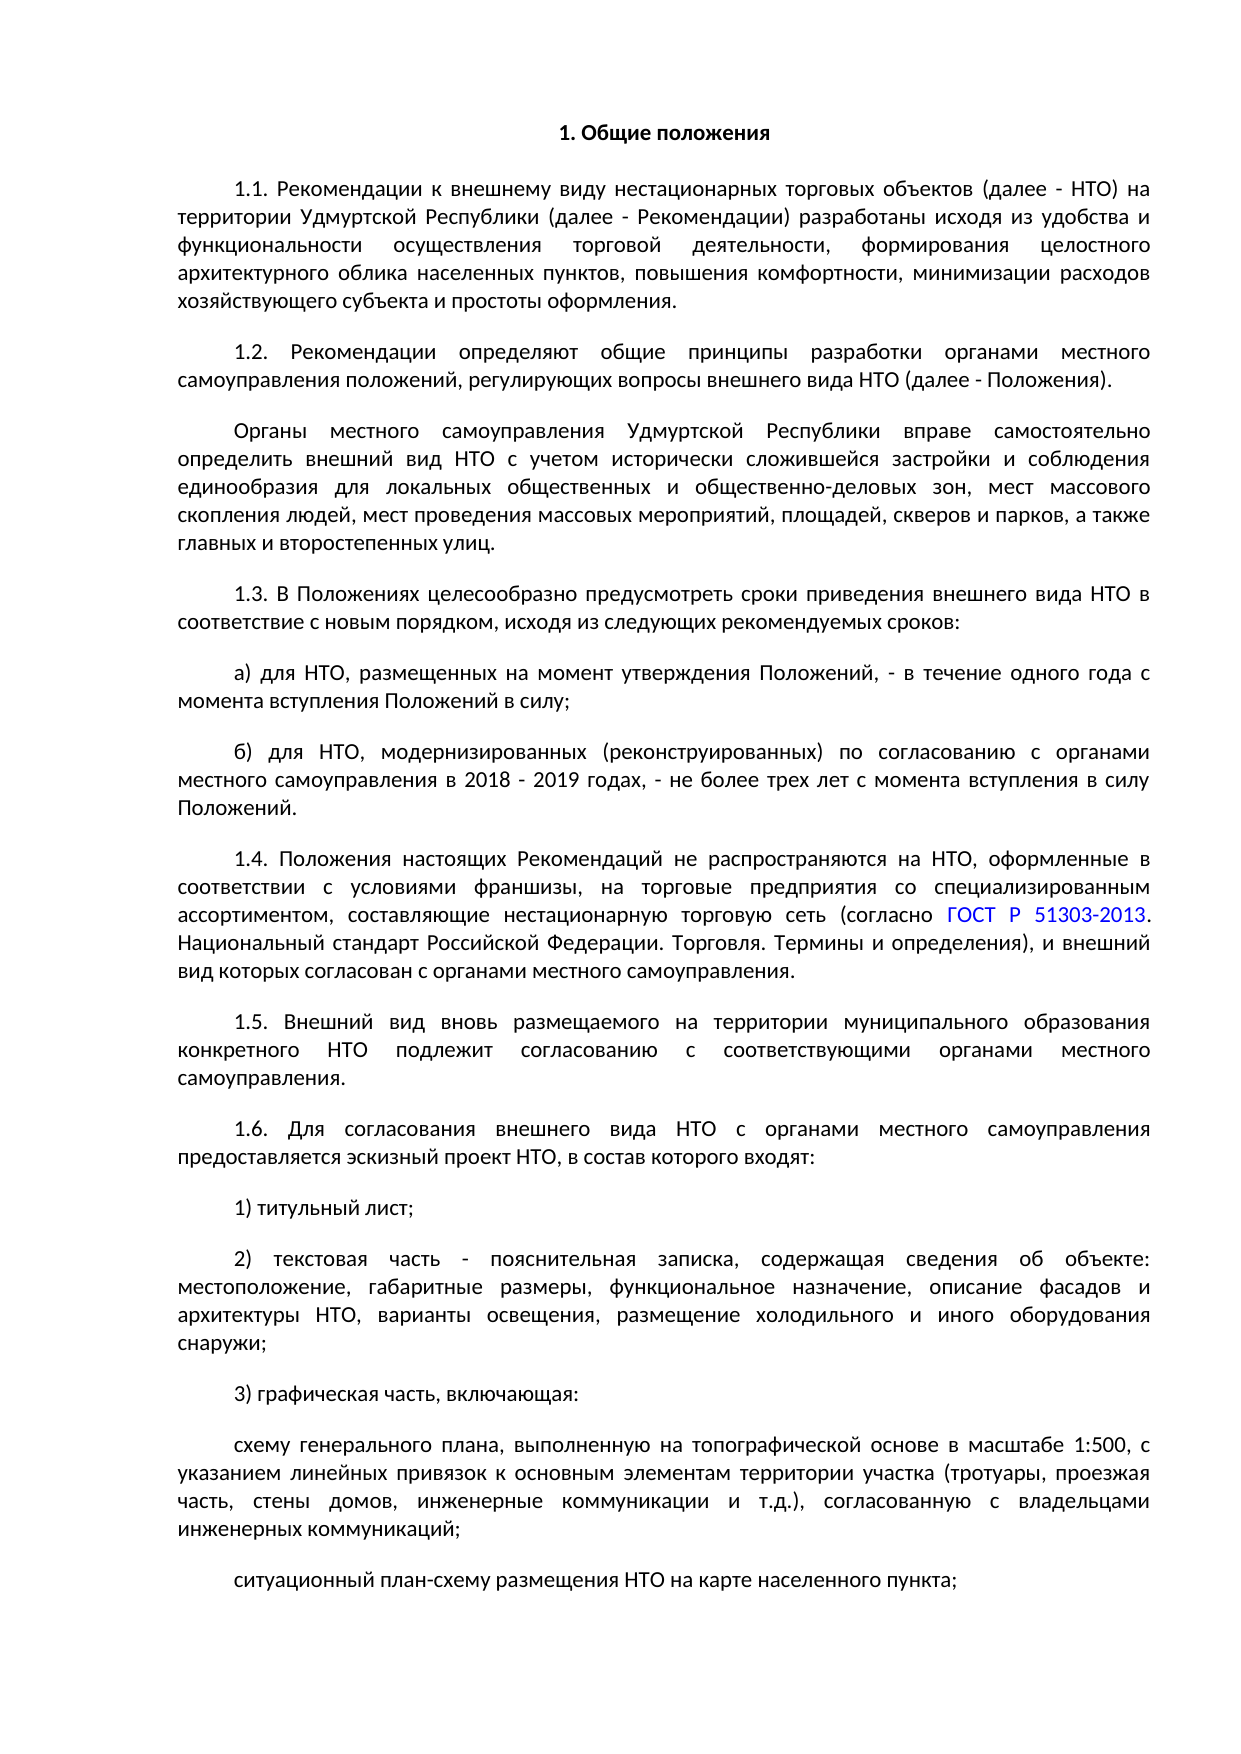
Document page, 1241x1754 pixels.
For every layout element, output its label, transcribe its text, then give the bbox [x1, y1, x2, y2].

text 1) титульный лист; [177, 1193, 1152, 1221]
title 1. Общие положения [177, 118, 1152, 146]
text 1.1. Рекомендации к внешнему виду нестационарных торговых объектов (далее - НТО) на территории Удмуртской Республики (далее - Рекомендации) разработаны исходя из удобства и функциональности осуществления торговой деятельности, формирования целостного архитектурного облика населенных пунктов, повышения комфортности, минимизации расходов хозяйствующего субъекта и простоты оформления. [177, 174, 1152, 314]
text 1.2. Рекомендации определяют общие принципы разработки органами местного самоуправления положений, регулирующих вопросы внешнего вида НТО (далее - Положения). [177, 337, 1152, 393]
text 1.3. В Положениях целесообразно предусмотреть сроки приведения внешнего вида НТО в соответствие с новым порядком, исходя из следующих рекомендуемых сроков: [177, 579, 1152, 635]
text 1.6. Для согласования внешнего вида НТО с органами местного самоуправления предоставляется эскизный проект НТО, в состав которого входят: [177, 1114, 1152, 1170]
text 2) текстовая часть - пояснительная записка, содержащая сведения об объекте: местоположение, габаритные размеры, функциональное назначение, описание фасадов и архитектуры НТО, варианты освещения, размещение холодильного и иного оборудования снаружи; [177, 1244, 1152, 1356]
text 3) графическая часть, включающая: [177, 1379, 1152, 1407]
text схему генерального плана, выполненную на топографической основе в масштабе 1:500, с указанием линейных привязок к основным элементам территории участка (тротуары, проезжая часть, стены домов, инженерные коммуникации и т.д.), согласованную с владельцами инженерных коммуникаций; [177, 1430, 1152, 1542]
text а) для НТО, размещенных на момент утверждения Положений, - в течение одного года с момента вступления Положений в силу; [177, 658, 1152, 714]
text 1.4. Положения настоящих Рекомендаций не распространяются на НТО, оформленные в соответствии с условиями франшизы, на торговые предприятия со специализированным ассортиментом, составляющие нестационарную торговую сеть (согласно ГОСТ Р 51303-2013. Национальный стандарт Российской Федерации. Торговля. Термины и определения), и внешний вид которых согласован с органами местного самоуправления. [177, 844, 1152, 984]
text ситуационный план-схему размещения НТО на карте населенного пункта; [177, 1565, 1152, 1593]
text Органы местного самоуправления Удмуртской Республики вправе самостоятельно определить внешний вид НТО с учетом исторически сложившейся застройки и соблюдения единообразия для локальных общественных и общественно-деловых зон, мест массового скопления людей, мест проведения массовых мероприятий, площадей, скверов и парков, а также главных и второстепенных улиц. [177, 416, 1152, 556]
text б) для НТО, модернизированных (реконструированных) по согласованию с органами местного самоуправления в 2018 - 2019 годах, - не более трех лет с момента вступления в силу Положений. [177, 737, 1152, 821]
text 1.5. Внешний вид вновь размещаемого на территории муниципального образования конкретного НТО подлежит согласованию с соответствующими органами местного самоуправления. [177, 1007, 1152, 1091]
